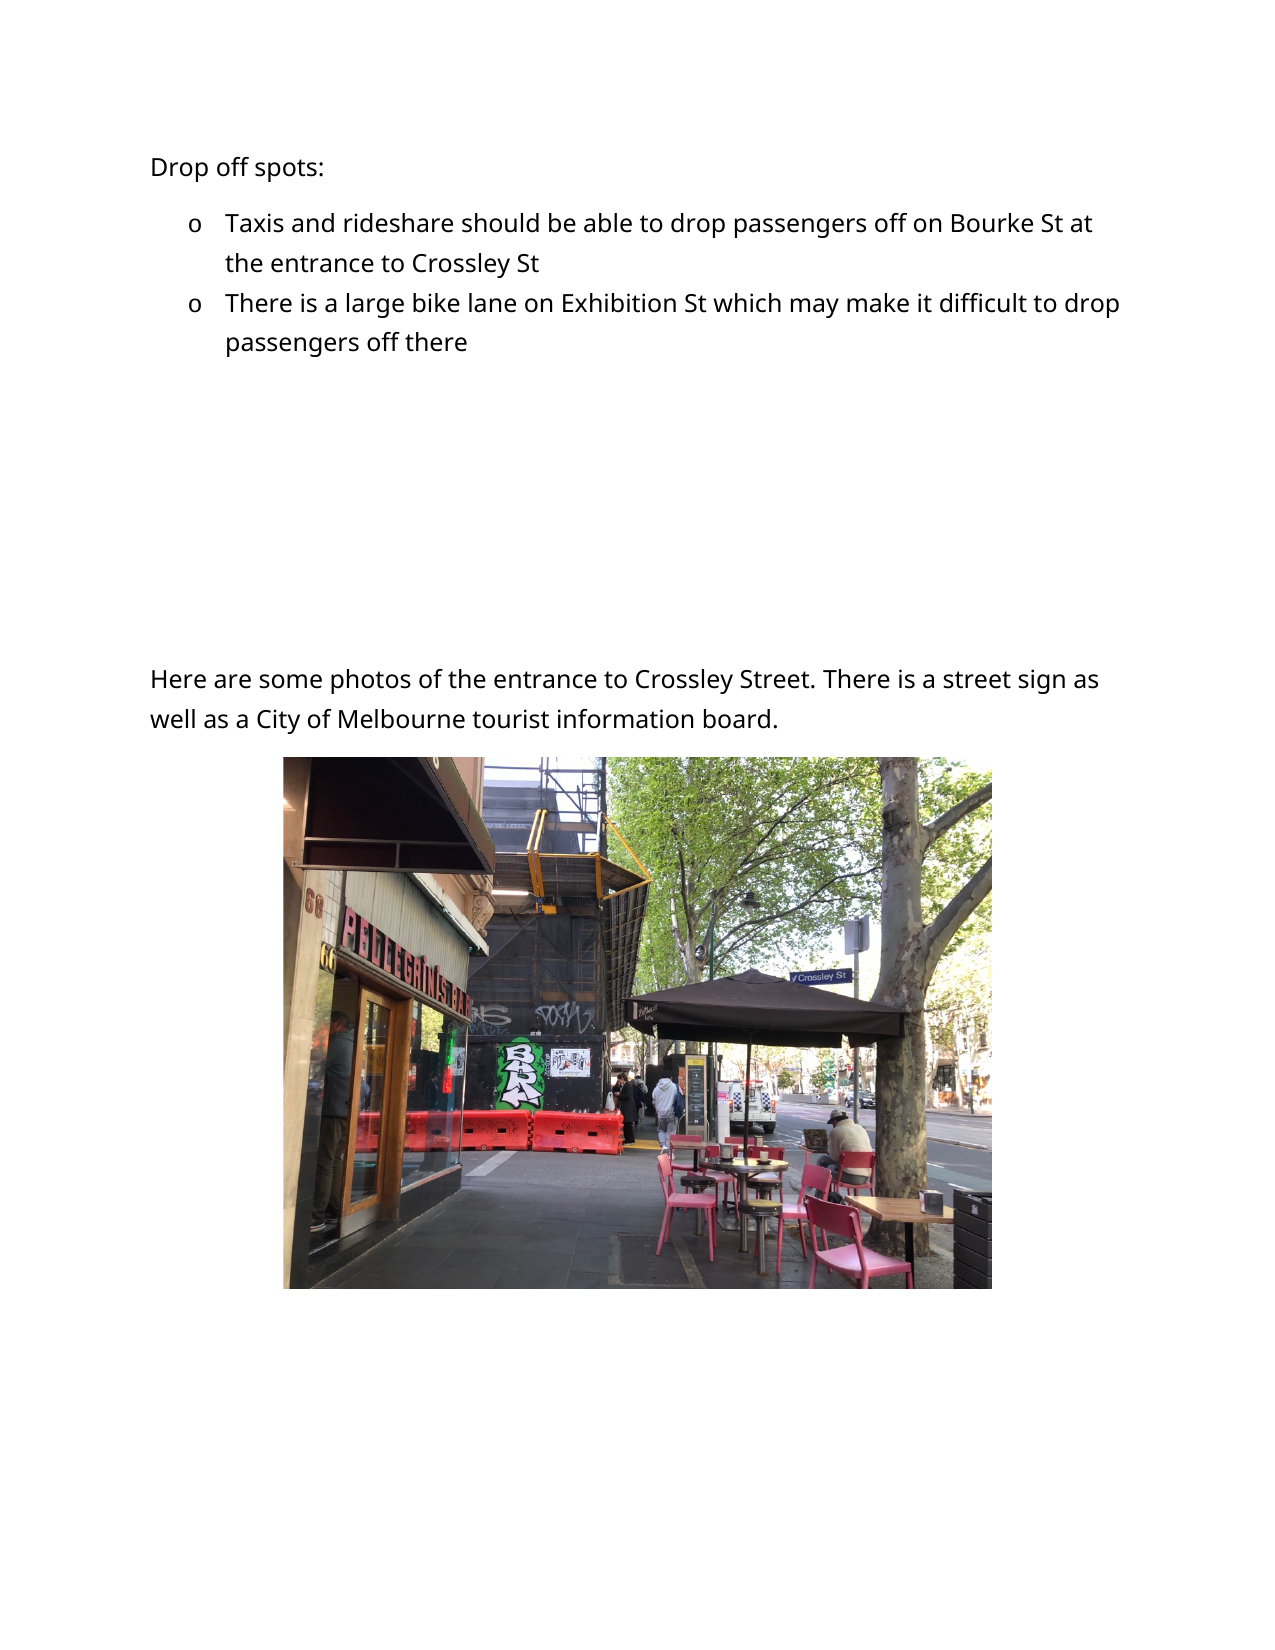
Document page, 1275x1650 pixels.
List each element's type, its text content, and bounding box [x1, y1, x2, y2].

list Taxis and rideshare should be able to drop passengers off on Bourke St at the entrance to Crossley St [187, 206, 1125, 280]
picture [283, 757, 992, 1289]
text Here are some photos of the entrance to Crossley Street. There is a street sign as well as a City of Melbourne tourist information board. [150, 662, 1125, 735]
text Drop off spots: [150, 150, 1125, 184]
list There is a large bike lane on Exhibition St which may make it difficult to drop passengers off there [187, 285, 1125, 359]
